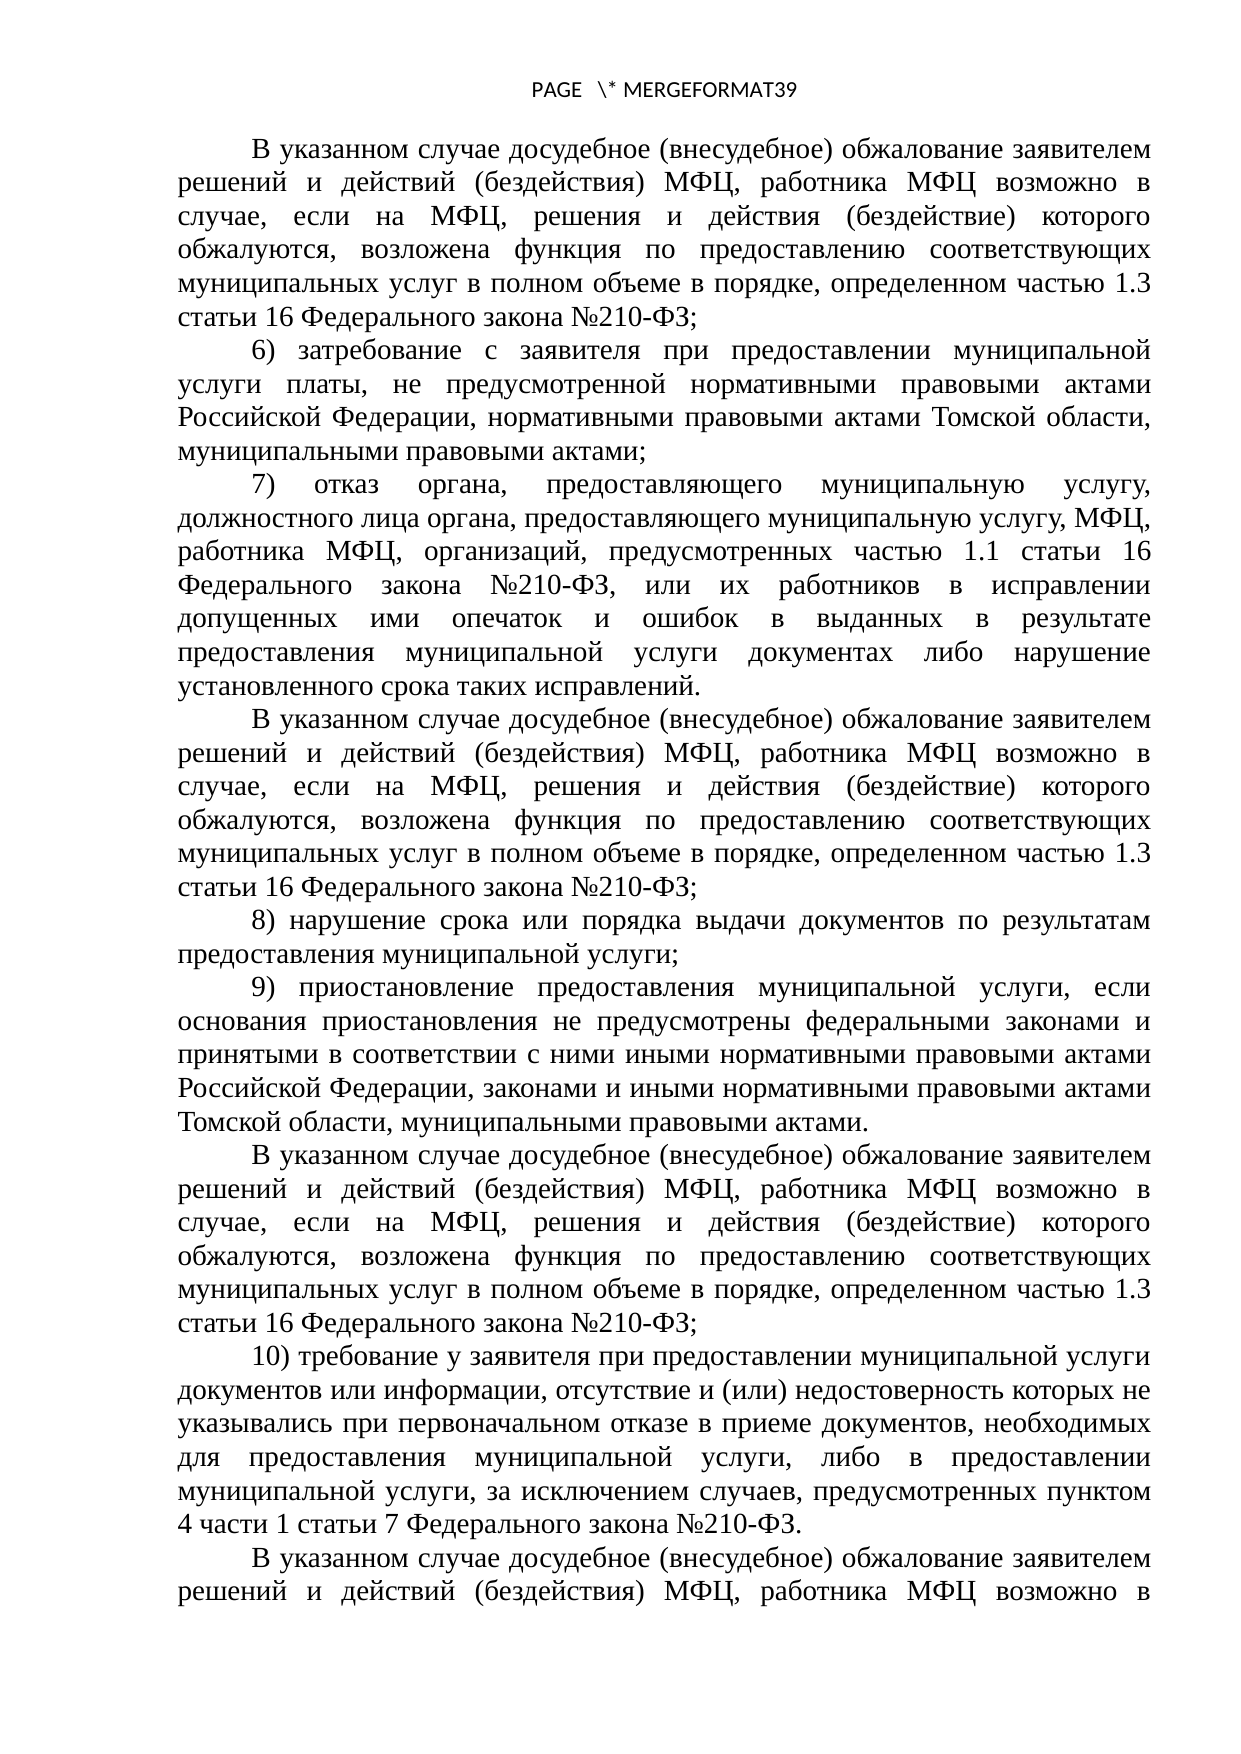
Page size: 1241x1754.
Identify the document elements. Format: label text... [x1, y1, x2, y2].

text 6) затребование с заявителя при предоставлении муниципальной услуги платы, не предусмотренной нормативными правовыми актами Российской Федерации, нормативными правовыми актами Томской области, муниципальными правовыми актами; [177, 332, 1152, 466]
text В указанном случае досудебное (внесудебное) обжалование заявителем решений и действий (бездействия) МФЦ, работника МФЦ возможно в случае, если на МФЦ, решения и действия (бездействие) которого обжалуются, возложена функция по предоставлению соответствующих муниципальных услуг в полном объеме в порядке, определенном частью 1.3 статьи 16 Федерального закона №210-ФЗ; [177, 131, 1152, 332]
text 8) нарушение срока или порядка выдачи документов по результатам предоставления муниципальной услуги; [177, 902, 1152, 969]
text 10) требование у заявителя при предоставлении муниципальной услуги документов или информации, отсутствие и (или) недостоверность которых не указывались при первоначальном отказе в приеме документов, необходимых для предоставления муниципальной услуги, либо в предоставлении муниципальной услуги, за исключением случаев, предусмотренных пунктом 4 части 1 статьи 7 Федерального закона №210-ФЗ. [177, 1338, 1152, 1540]
text В указанном случае досудебное (внесудебное) обжалование заявителем решений и действий (бездействия) МФЦ, работника МФЦ возможно в случае, если на МФЦ, решения и действия (бездействие) которого обжалуются, возложена функция по предоставлению соответствующих муниципальных услуг в полном объеме в порядке, определенном частью 1.3 статьи 16 Федерального закона №210-ФЗ; [177, 1137, 1152, 1338]
text В указанном случае досудебное (внесудебное) обжалование заявителем решений и действий (бездействия) МФЦ, работника МФЦ возможно в случае, если на МФЦ, решения и действия (бездействие) которого обжалуются, возложена функция по предоставлению соответствующих муниципальных услуг в полном объеме в порядке, определенном частью 1.3 статьи 16 Федерального закона №210-ФЗ; [177, 701, 1152, 902]
text 9) приостановление предоставления муниципальной услуги, если основания приостановления не предусмотрены федеральными законами и принятыми в соответствии с ними иными нормативными правовыми актами Российской Федерации, законами и иными нормативными правовыми актами Томской области, муниципальными правовыми актами. [177, 969, 1152, 1137]
text 7) отказ органа, предоставляющего муниципальную услугу, должностного лица органа, предоставляющего муниципальную услугу, МФЦ, работника МФЦ, организаций, предусмотренных частью 1.1 статьи 16 Федерального закона №210-ФЗ, или их работников в исправлении допущенных ими опечаток и ошибок в выданных в результате предоставления муниципальной услуги документах либо нарушение установленного срока таких исправлений. [177, 466, 1152, 701]
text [177, 1540, 1152, 1607]
